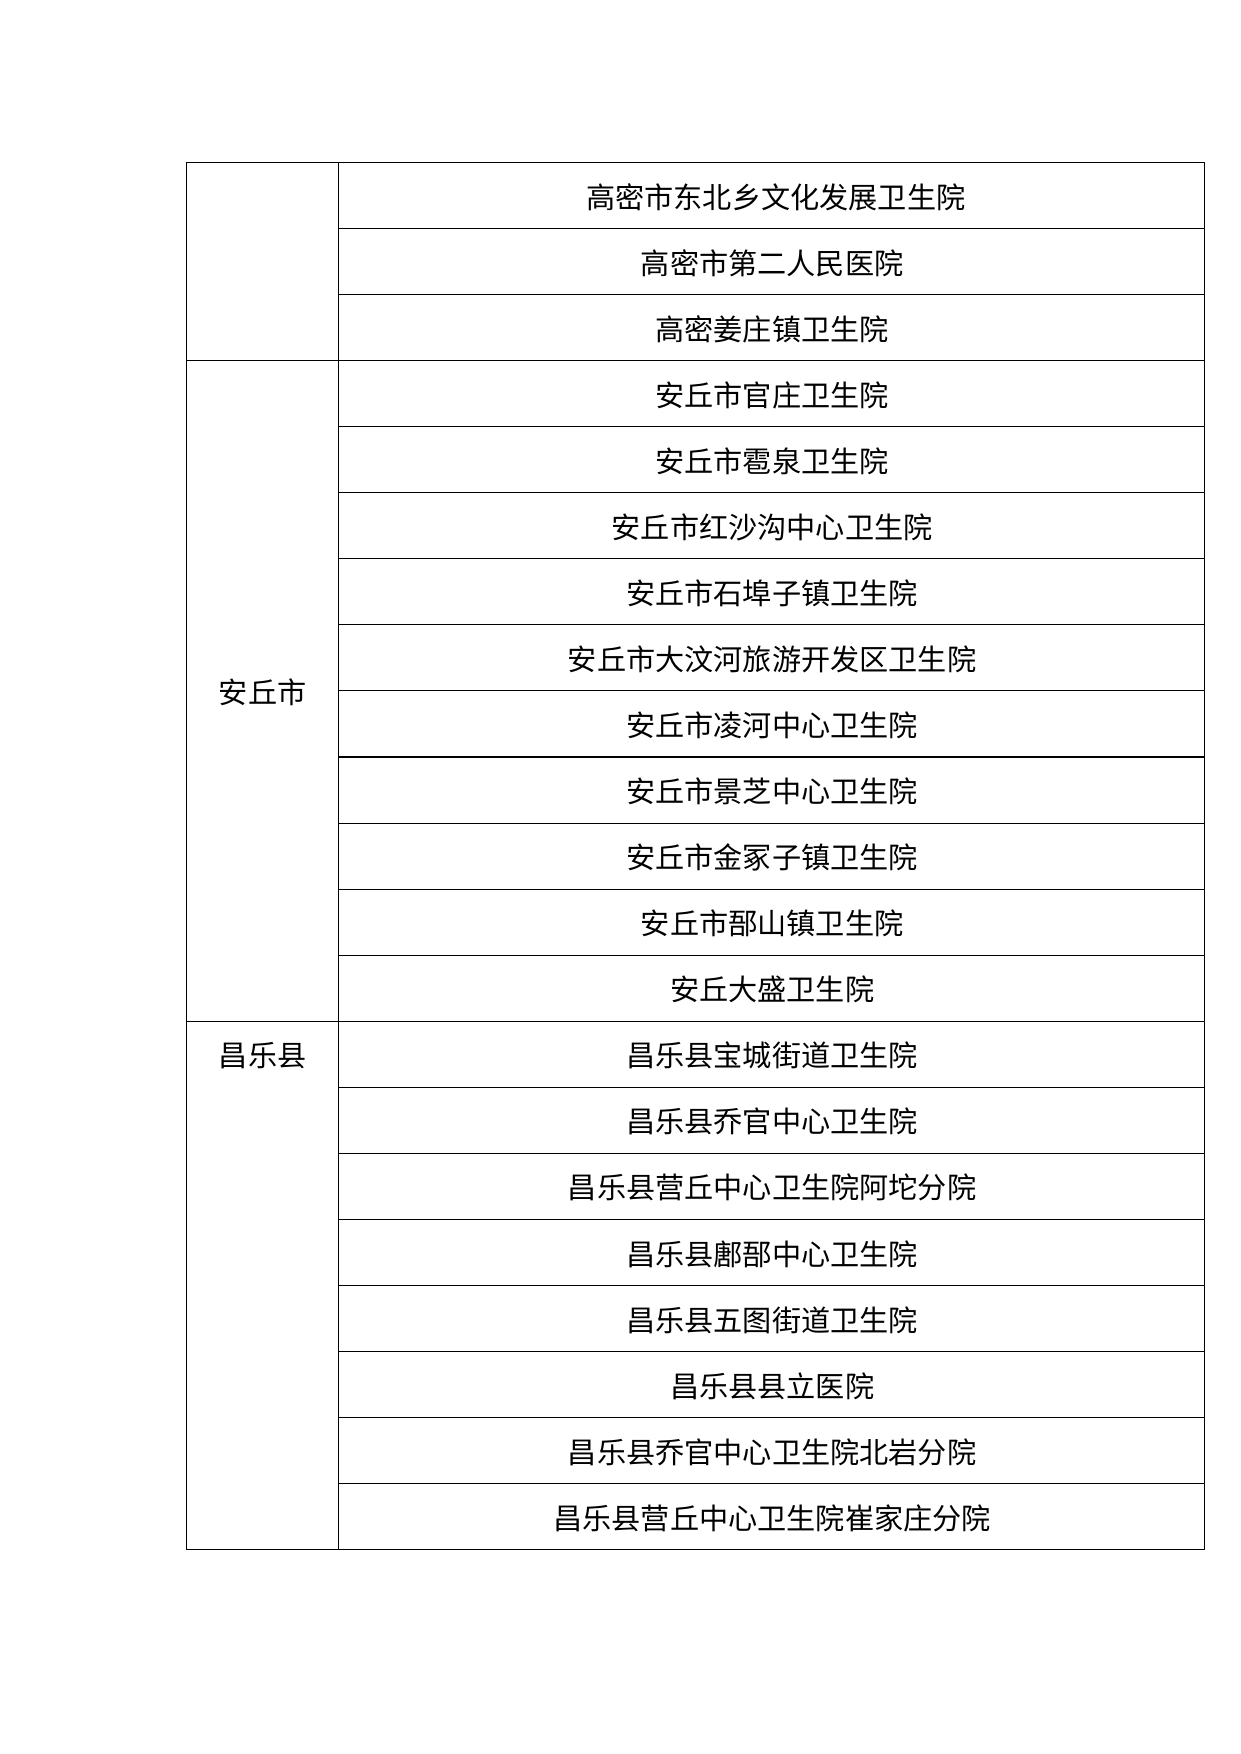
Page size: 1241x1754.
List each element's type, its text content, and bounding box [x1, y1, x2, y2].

table_cell 安丘市郚山镇卫生院 [339, 890, 1204, 954]
table_cell 昌乐县乔官中心卫生院 [339, 1088, 1204, 1153]
table_cell 昌乐县县立医院 [339, 1352, 1204, 1417]
table_cell 昌乐县宝城街道卫生院 [339, 1022, 1204, 1087]
table_cell 安丘市红沙沟中心卫生院 [339, 493, 1204, 558]
table_cell 高密市东北乡文化发展卫生院 [339, 163, 1204, 228]
table_cell 昌乐县 [187, 1022, 338, 1549]
table_cell 昌乐县营丘中心卫生院阿坨分院 [339, 1154, 1204, 1219]
table_cell 安丘市雹泉卫生院 [339, 427, 1204, 492]
table_cell 昌乐县五图街道卫生院 [339, 1286, 1204, 1351]
table_cell 安丘市官庄卫生院 [339, 361, 1204, 426]
table_cell 安丘大盛卫生院 [339, 956, 1204, 1021]
table_cell 高密姜庄镇卫生院 [339, 295, 1204, 360]
table_cell 昌乐县鄌郚中心卫生院 [339, 1220, 1204, 1285]
table_cell 安丘市凌河中心卫生院 [339, 691, 1204, 756]
table_cell 安丘市石埠子镇卫生院 [339, 559, 1204, 624]
table_cell 昌乐县乔官中心卫生院北岩分院 [339, 1418, 1204, 1483]
table_cell 安丘市景芝中心卫生院 [339, 758, 1204, 822]
table_cell 安丘市 [187, 361, 338, 1021]
table_cell 昌乐县营丘中心卫生院崔家庄分院 [339, 1484, 1204, 1549]
table_cell 安丘市金冢子镇卫生院 [339, 824, 1204, 888]
table_cell 安丘市大汶河旅游开发区卫生院 [339, 625, 1204, 690]
table_cell 高密市第二人民医院 [339, 229, 1204, 294]
